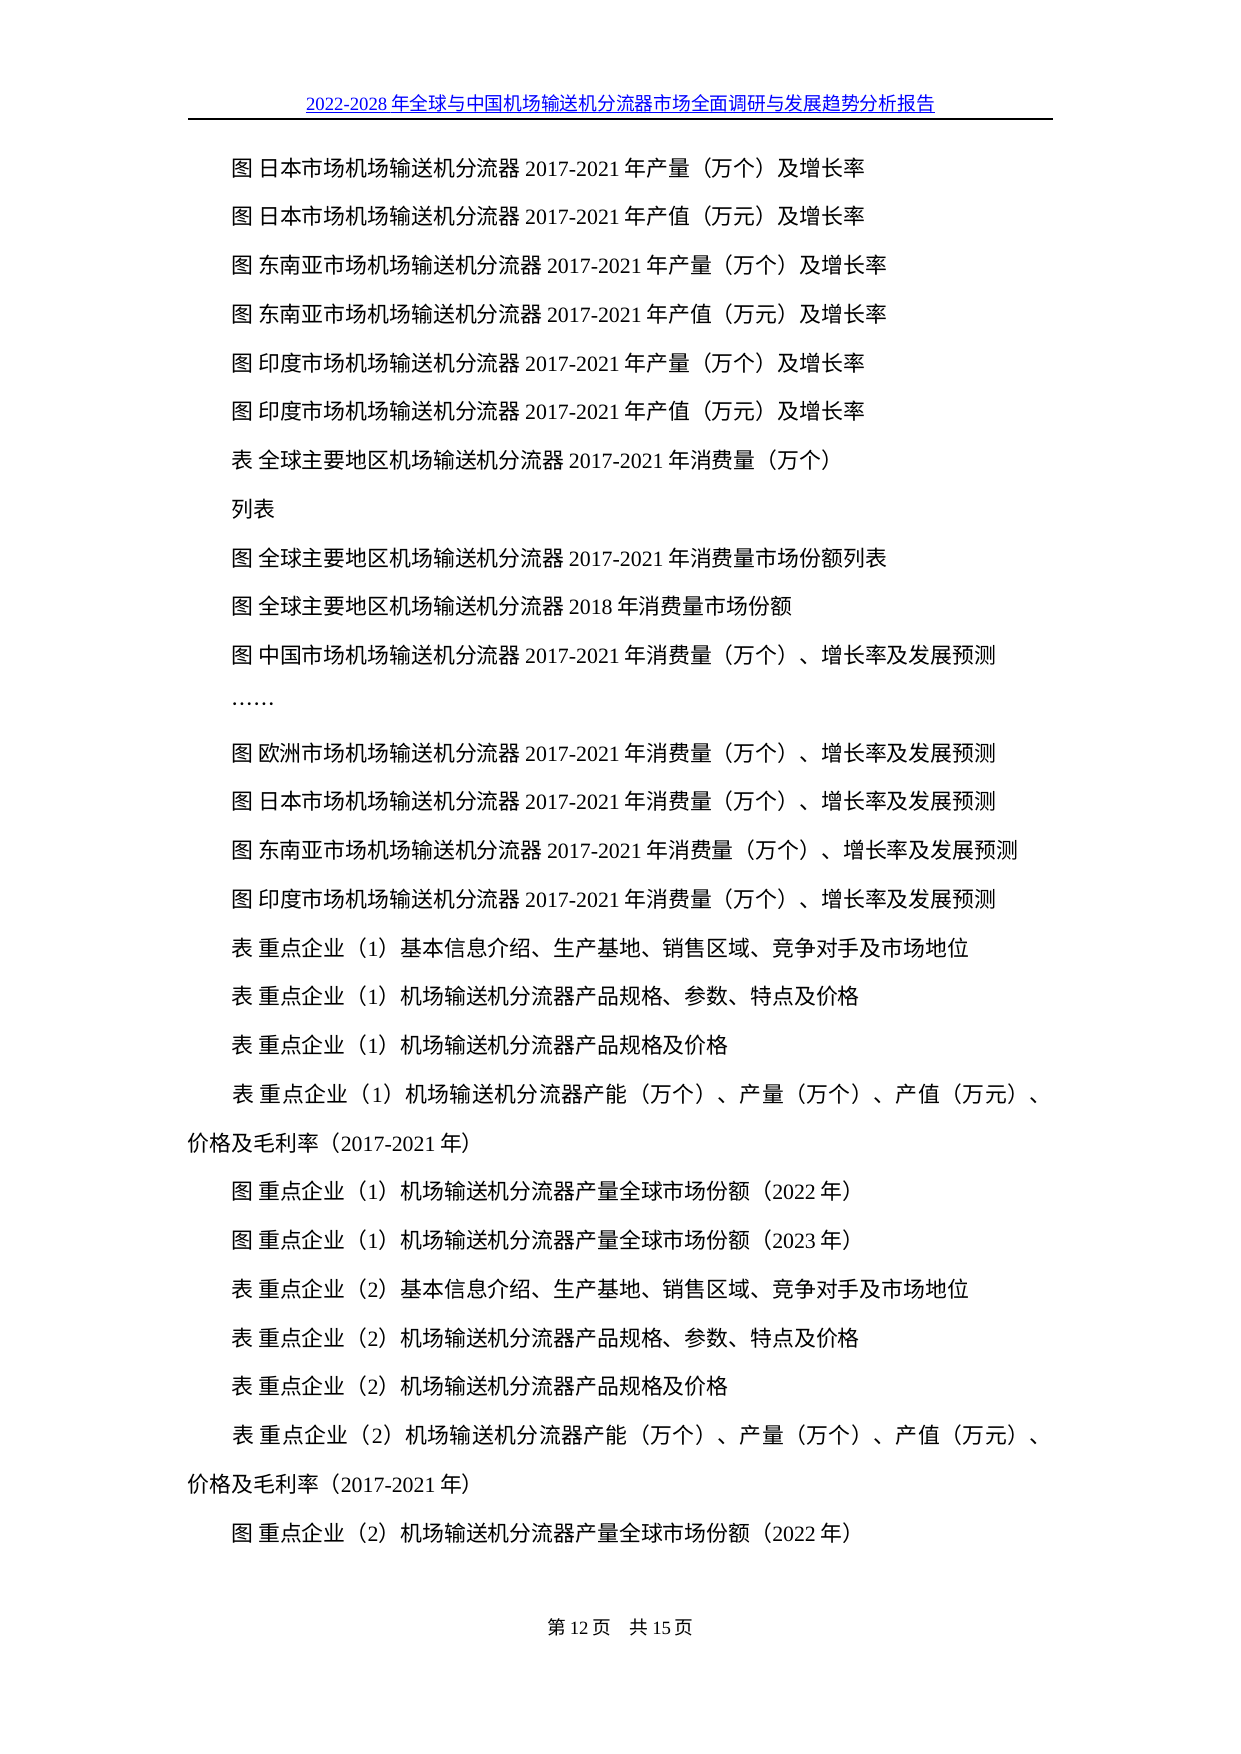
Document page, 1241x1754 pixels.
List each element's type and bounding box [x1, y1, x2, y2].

text [187, 150, 1053, 1548]
